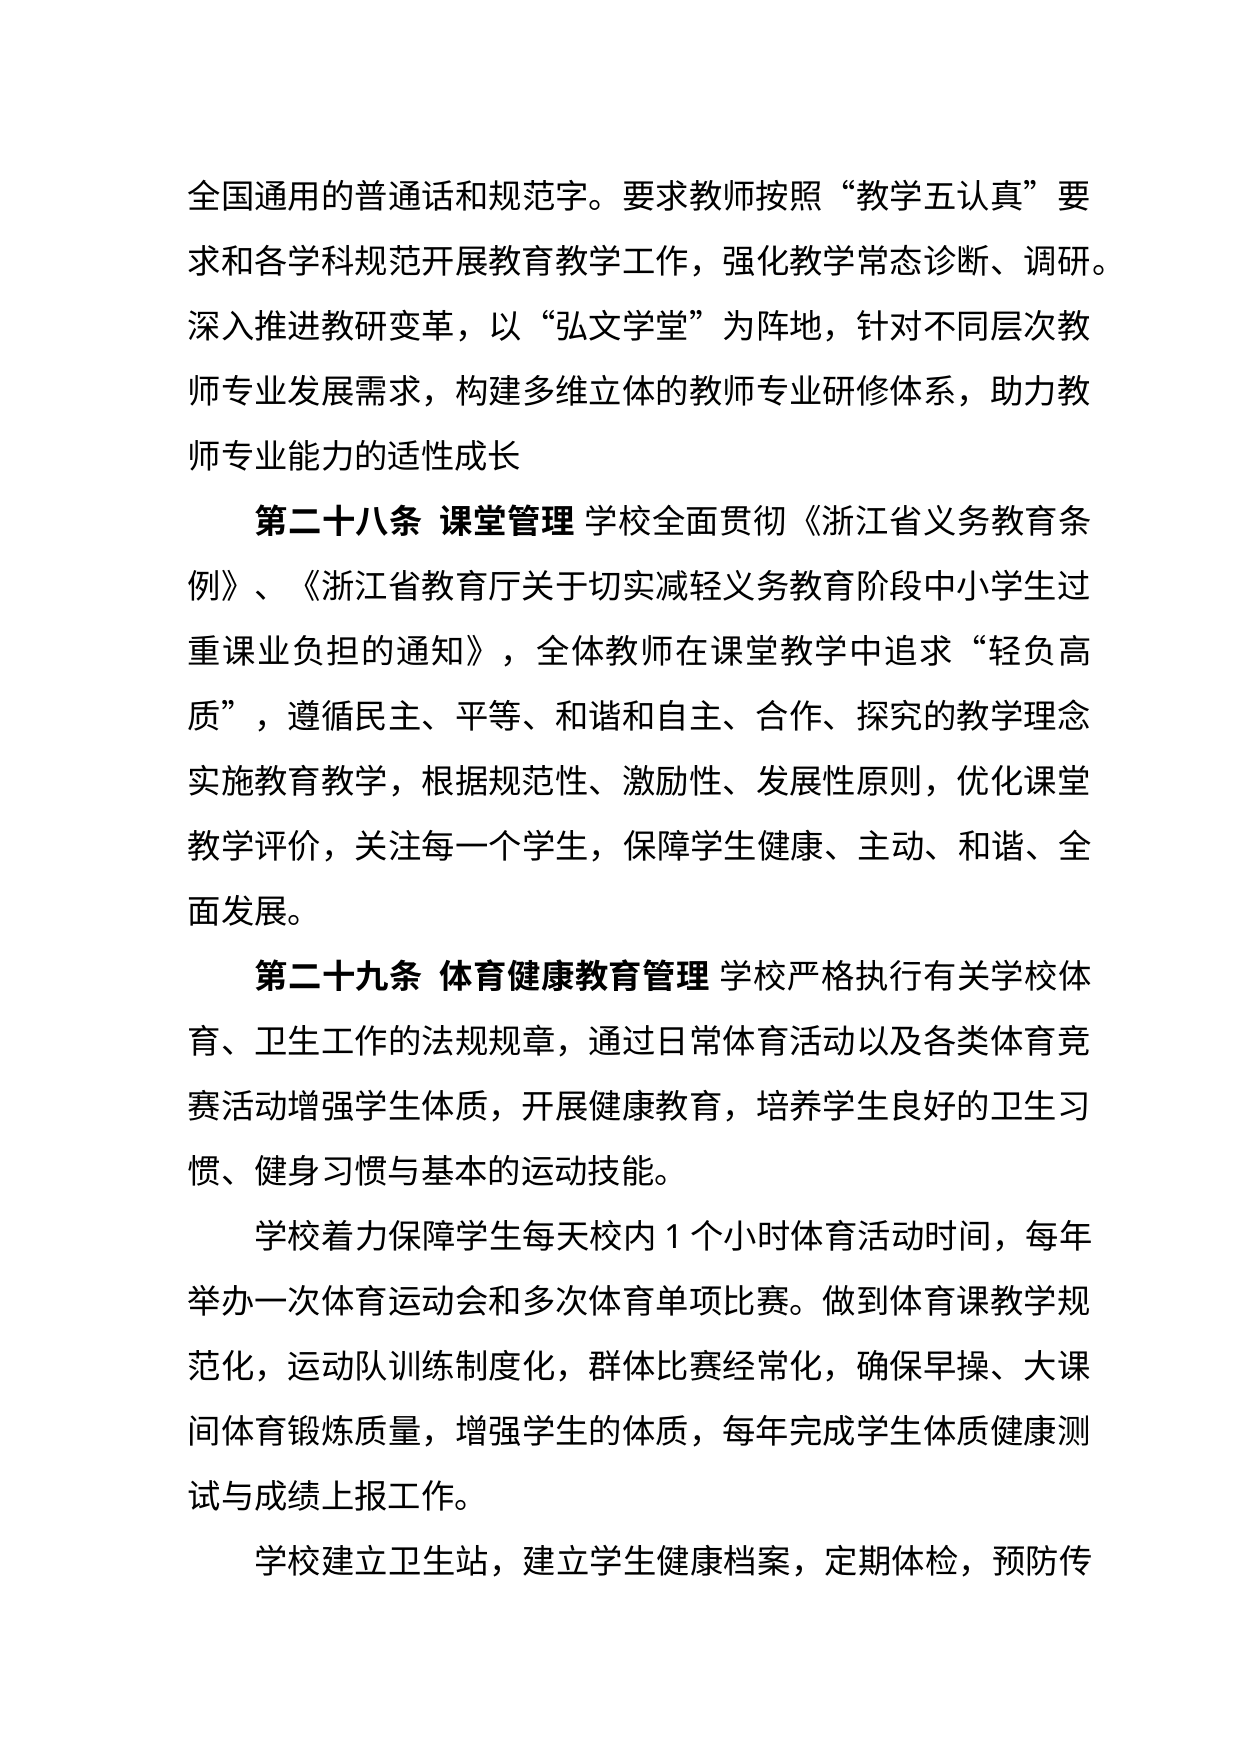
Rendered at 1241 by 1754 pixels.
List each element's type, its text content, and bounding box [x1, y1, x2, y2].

text 第二十九条 体育健康教育管理 学校严格执行有关学校体育、卫生工作的法规规章，通过日常体育活动以及各类体育竞赛活动增强学生体质，开展健康教育，培养学生良好的卫生习惯、健身习惯与基本的运动技能。 [187, 942, 1093, 1202]
text 第二十八条 课堂管理 学校全面贯彻《浙江省义务教育条例》、《浙江省教育厅关于切实减轻义务教育阶段中小学生过重课业负担的通知》，全体教师在课堂教学中追求“轻负高质”，遵循民主、平等、和谐和自主、合作、探究的教学理念实施教育教学，根据规范性、激励性、发展性原则，优化课堂教学评价，关注每一个学生，保障学生健康、主动、和谐、全面发展。 [187, 487, 1093, 942]
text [187, 162, 1093, 487]
text 学校着力保障学生每天校内1个小时体育活动时间，每年举办一次体育运动会和多次体育单项比赛。做到体育课教学规范化，运动队训练制度化，群体比赛经常化，确保早操、大课间体育锻炼质量，增强学生的体质，每年完成学生体质健康测试与成绩上报工作。 [187, 1202, 1093, 1527]
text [187, 1527, 1093, 1592]
